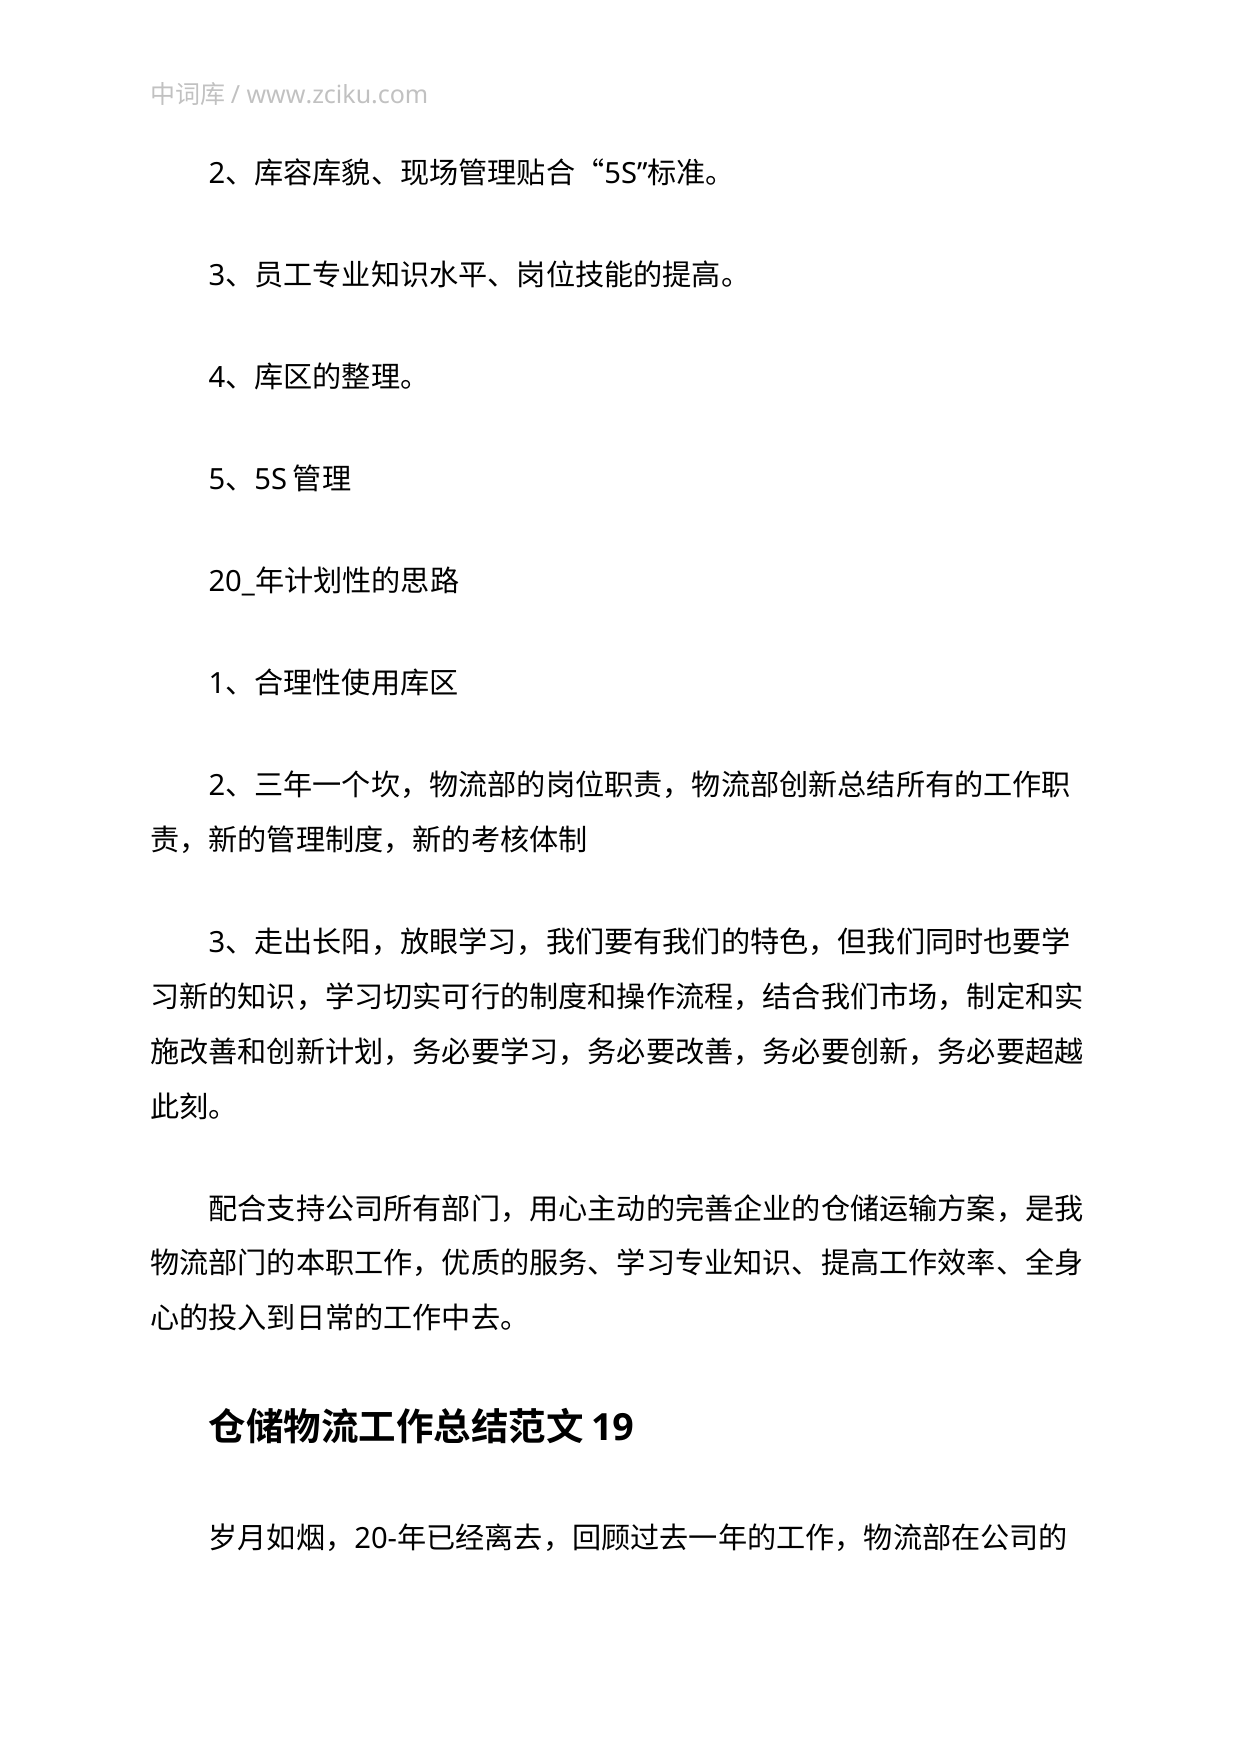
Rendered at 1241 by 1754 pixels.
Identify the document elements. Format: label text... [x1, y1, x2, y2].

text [150, 1514, 1090, 1557]
text 2、三年一个坎，物流部的岗位职责，物流部创新总结所有的工作职责，新的管理制度，新的考核体制 [150, 762, 1090, 859]
text 配合支持公司所有部门，用心主动的完善企业的仓储运输方案，是我物流部门的本职工作，优质的服务、学习专业知识、提高工作效率、全身心的投入到日常的工作中去。 [150, 1185, 1090, 1337]
text 2、库容库貌、现场管理贴合“5S”标准。 [150, 150, 1090, 192]
text 20_年计划性的思路 [150, 558, 1090, 600]
text 仓储物流工作总结范文19 [150, 1397, 1090, 1451]
text 3、员工专业知识水平、岗位技能的提高。 [150, 252, 1090, 294]
text 1、合理性使用库区 [150, 660, 1090, 702]
text 3、走出长阳，放眼学习，我们要有我们的特色，但我们同时也要学习新的知识，学习切实可行的制度和操作流程，结合我们市场，制定和实施改善和创新计划，务必要学习，务必要改善，务必要创新，务必要超越此刻。 [150, 919, 1090, 1126]
text 5、5S管理 [150, 456, 1090, 498]
text 4、库区的整理。 [150, 354, 1090, 396]
